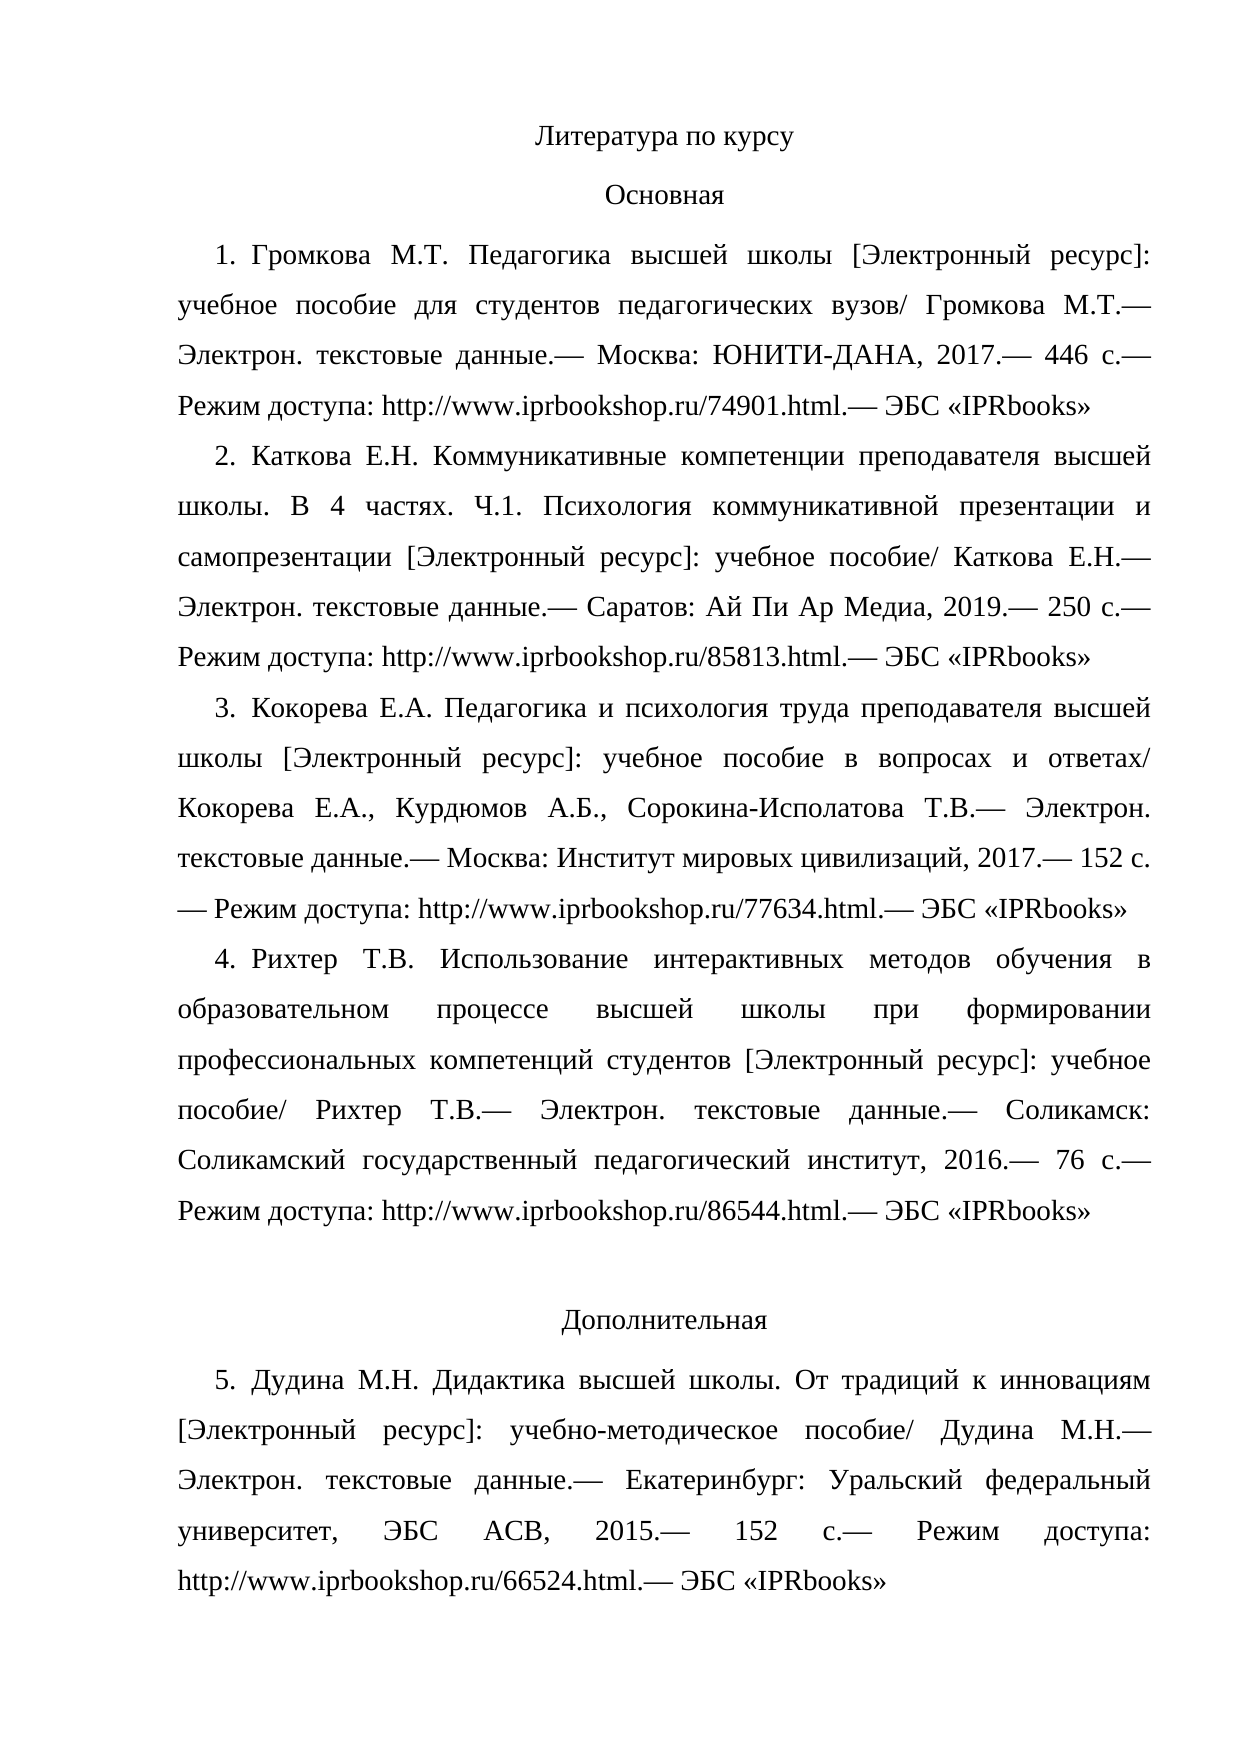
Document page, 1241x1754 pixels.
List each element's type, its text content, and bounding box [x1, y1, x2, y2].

list Каткова Е.Н. Коммуникативные компетенции преподавателя высшей школы. В 4 частях. Ч.1. Психология коммуникативной презентации и самопрезентации [Электронный ресурс]: учебное пособие/ Каткова Е.Н.— Электрон. текстовые данные.— Саратов: Ай Пи Ар Медиа, 2019.— 250 c.— Режим доступа: http://www.iprbookshop.ru/85813.html.— ЭБС «IPRbooks» [177, 438, 1152, 673]
text Основная [177, 177, 1152, 211]
list Громкова М.Т. Педагогика высшей школы [Электронный ресурс]: учебное пособие для студентов педагогических вузов/ Громкова М.Т.— Электрон. текстовые данные.— Москва: ЮНИТИ-ДАНА, 2017.— 446 c.— Режим доступа: http://www.iprbookshop.ru/74901.html.— ЭБС «IPRbooks» [177, 237, 1152, 421]
list Кокорева Е.А. Педагогика и психология труда преподавателя высшей школы [Электронный ресурс]: учебное пособие в вопросах и ответах/ Кокорева Е.А., Курдюмов А.Б., Сорокина-Исполатова Т.В.— Электрон. текстовые данные.— Москва: Институт мировых цивилизаций, 2017.— 152 c.— Режим доступа: http://www.iprbookshop.ru/77634.html.— ЭБС «IPRbooks» [177, 690, 1152, 924]
list Рихтер Т.В. Использование интерактивных методов обучения в образовательном процессе высшей школы при формировании профессиональных компетенций студентов [Электронный ресурс]: учебное пособие/ Рихтер Т.В.— Электрон. текстовые данные.— Соликамск: Соликамский государственный педагогический институт, 2016.— 76 c.— Режим доступа: http://www.iprbookshop.ru/86544.html.— ЭБС «IPRbooks» [177, 941, 1152, 1226]
text Литература по курсу [177, 118, 1152, 152]
text Дополнительная [177, 1302, 1152, 1336]
list Дудина М.Н. Дидактика высшей школы. От традиций к инновациям [Электронный ресурс]: учебно-методическое пособие/ Дудина М.Н.— Электрон. текстовые данные.— Екатеринбург: Уральский федеральный университет, ЭБС АСВ, 2015.— 152 c.— Режим доступа: http://www.iprbookshop.ru/66524.html.— ЭБС «IPRbooks» [177, 1362, 1152, 1597]
